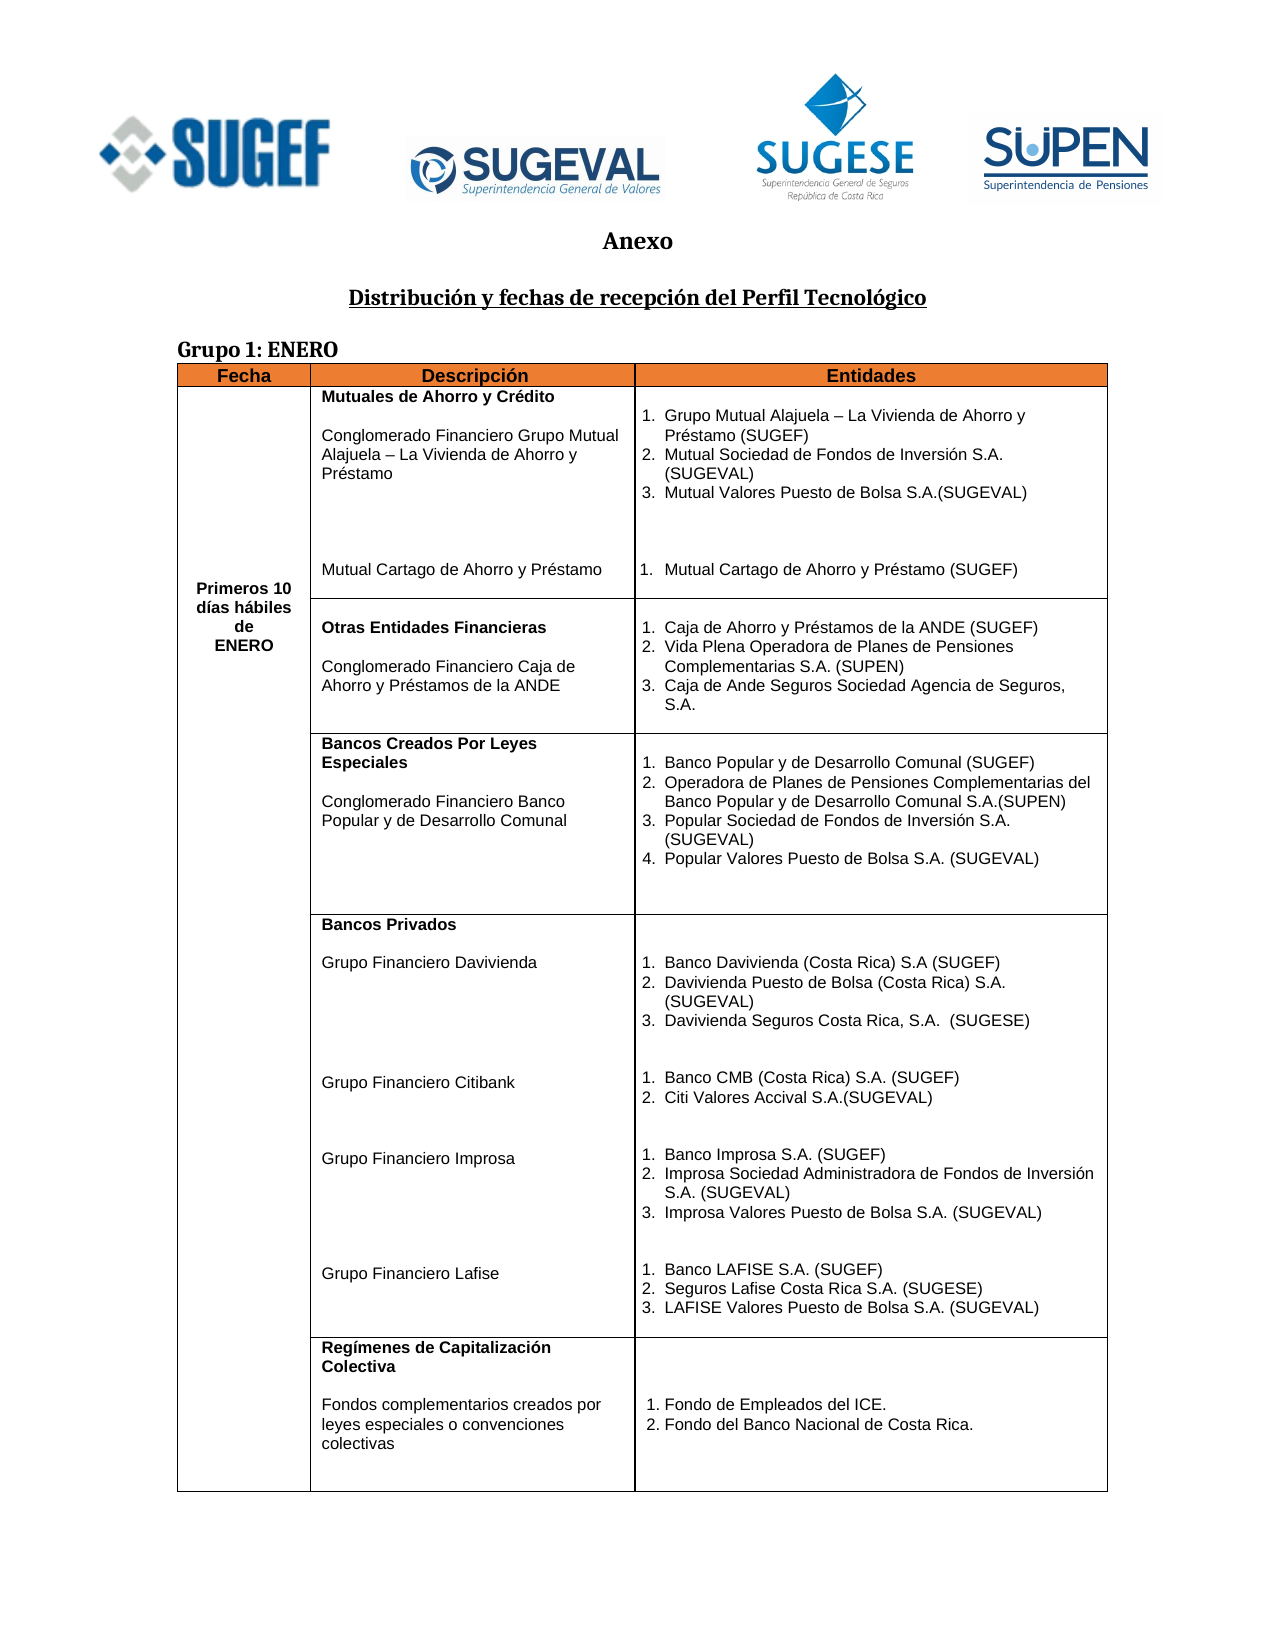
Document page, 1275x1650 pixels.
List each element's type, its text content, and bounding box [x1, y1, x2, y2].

picture [99, 111, 331, 201]
table_cell Primeros 10 días hábiles de ENERO [178, 387, 310, 1491]
table_cell Banco Popular y de Desarrollo Comunal (SUGEF) Operadora de Planes de Pensiones Complementarias del Banco Popular y de Desarrollo Comunal S.A.(SUPEN) Popular Sociedad de Fondos de Inversión S.A.(SUGEVAL) Popular Valores Puesto de Bolsa S.A. (SUGEVAL) [636, 734, 1107, 914]
table_cell Regímenes de Capitalización Colectiva Fondos complementarios creados por leyes especiales o convenciones colectivas [311, 1338, 634, 1491]
table_cell Banco Davivienda (Costa Rica) S.A (SUGEF) Davivienda Puesto de Bolsa (Costa Rica) S.A. (SUGEVAL) Davivienda Seguros Costa Rica, S.A. (SUGESE) Banco CMB (Costa Rica) S.A. (SUGEF) Citi Valores Accival S.A.(SUGEVAL) Banco Improsa S.A. (SUGEF) Improsa Sociedad Administradora de Fondos de Inversión S.A. (SUGEVAL) Improsa Valores Puesto de Bolsa S.A. (SUGEVAL) Banco LAFISE S.A. (SUGEF) Seguros Lafise Costa Rica S.A. (SUGESE) LAFISE Valores Puesto de Bolsa S.A. (SUGEVAL) [636, 915, 1107, 1337]
picture [405, 136, 666, 201]
table_cell Caja de Ahorro y Préstamos de la ANDE (SUGEF) Vida Plena Operadora de Planes de Pensiones Complementarias S.A. (SUPEN) Caja de Ande Seguros Sociedad Agencia de Seguros, S.A. [636, 599, 1107, 733]
table_cell Grupo Mutual Alajuela – La Vivienda de Ahorro y Préstamo (SUGEF) Mutual Sociedad de Fondos de Inversión S.A. (SUGEVAL) Mutual Valores Puesto de Bolsa S.A.(SUGEVAL) Mutual Cartago de Ahorro y Préstamo (SUGEF) [636, 387, 1107, 598]
table_cell Mutuales de Ahorro y Crédito Conglomerado Financiero Grupo Mutual Alajuela – La Vivienda de Ahorro y Préstamo Mutual Cartago de Ahorro y Préstamo [311, 387, 634, 598]
table_cell Otras Entidades Financieras Conglomerado Financiero Caja de Ahorro y Préstamos de la ANDE [311, 599, 634, 733]
picture [756, 73, 914, 201]
table_cell Bancos Privados Grupo Financiero Davivienda Grupo Financiero Citibank Grupo Financiero Improsa Grupo Financiero Lafise [311, 915, 634, 1337]
text Anexo [177, 227, 1098, 256]
text Grupo 1: ENERO [177, 337, 1098, 363]
table_cell Fondo de Empleados del ICE. Fondo del Banco Nacional de Costa Rica. [636, 1338, 1107, 1491]
table_header Fecha [178, 364, 310, 386]
table_cell Bancos Creados Por Leyes Especiales Conglomerado Financiero Banco Popular y de Desarrollo Comunal [311, 734, 634, 914]
table_header Entidades [636, 364, 1107, 386]
text Distribución y fechas de recepción del Perfil Tecnológico [177, 284, 1098, 311]
picture [967, 113, 1164, 205]
table_header Descripción [311, 364, 634, 386]
